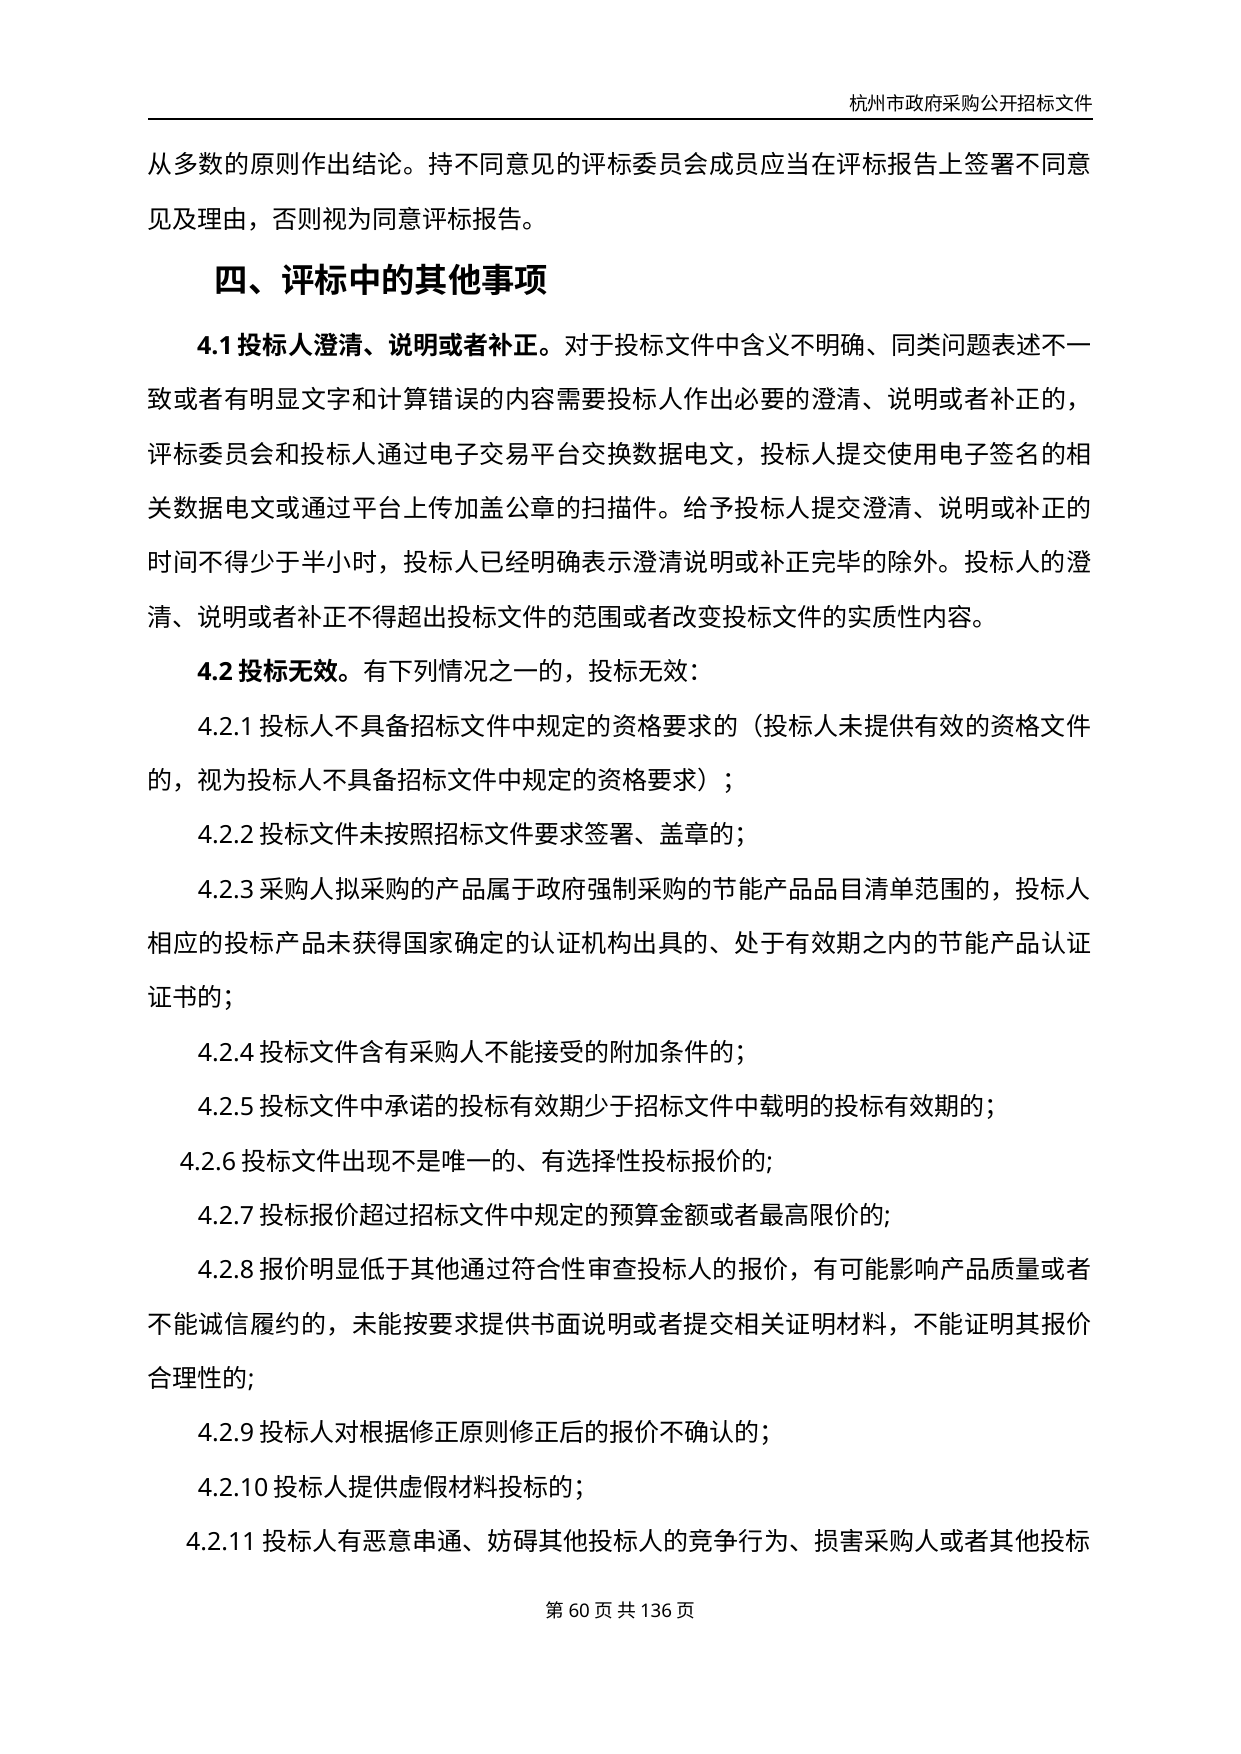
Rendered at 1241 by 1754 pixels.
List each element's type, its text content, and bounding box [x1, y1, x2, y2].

text 4.2.2投标文件未按照招标文件要求签署、盖章的； [148, 815, 1093, 851]
text 4.2.5投标文件中承诺的投标有效期少于招标文件中载明的投标有效期的； [148, 1087, 1093, 1123]
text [148, 145, 1093, 236]
text 4.1投标人澄清、说明或者补正。对于投标文件中含义不明确、同类问题表述不一致或者有明显文字和计算错误的内容需要投标人作出必要的澄清、说明或者补正的，评标委员会和投标人通过电子交易平台交换数据电文，投标人提交使用电子签名的相关数据电文或通过平台上传加盖公章的扫描件。给予投标人提交澄清、说明或补正的时间不得少于半小时，投标人已经明确表示澄清说明或补正完毕的除外。投标人的澄清、说明或者补正不得超出投标文件的范围或者改变投标文件的实质性内容。 [148, 325, 1093, 633]
text 4.2.1投标人不具备招标文件中规定的资格要求的（投标人未提供有效的资格文件的，视为投标人不具备招标文件中规定的资格要求）； [148, 706, 1093, 797]
text 四、评标中的其他事项 [148, 254, 1093, 302]
text 4.2.10投标人提供虚假材料投标的； [148, 1467, 1093, 1503]
text 4.2.9投标人对根据修正原则修正后的报价不确认的； [148, 1413, 1093, 1449]
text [148, 1522, 1093, 1558]
text 4.2.8报价明显低于其他通过符合性审查投标人的报价，有可能影响产品质量或者不能诚信履约的，未能按要求提供书面说明或者提交相关证明材料，不能证明其报价合理性的; [148, 1250, 1093, 1395]
text 4.2.7投标报价超过招标文件中规定的预算金额或者最高限价的; [148, 1195, 1093, 1232]
text 4.2.6投标文件出现不是唯一的、有选择性投标报价的; [148, 1141, 1093, 1177]
text 4.2.3采购人拟采购的产品属于政府强制采购的节能产品品目清单范围的，投标人相应的投标产品未获得国家确定的认证机构出具的、处于有效期之内的节能产品认证证书的； [148, 869, 1093, 1014]
text 4.2.4投标文件含有采购人不能接受的附加条件的； [148, 1032, 1093, 1068]
text 4.2投标无效。有下列情况之一的，投标无效： [197, 652, 1093, 688]
